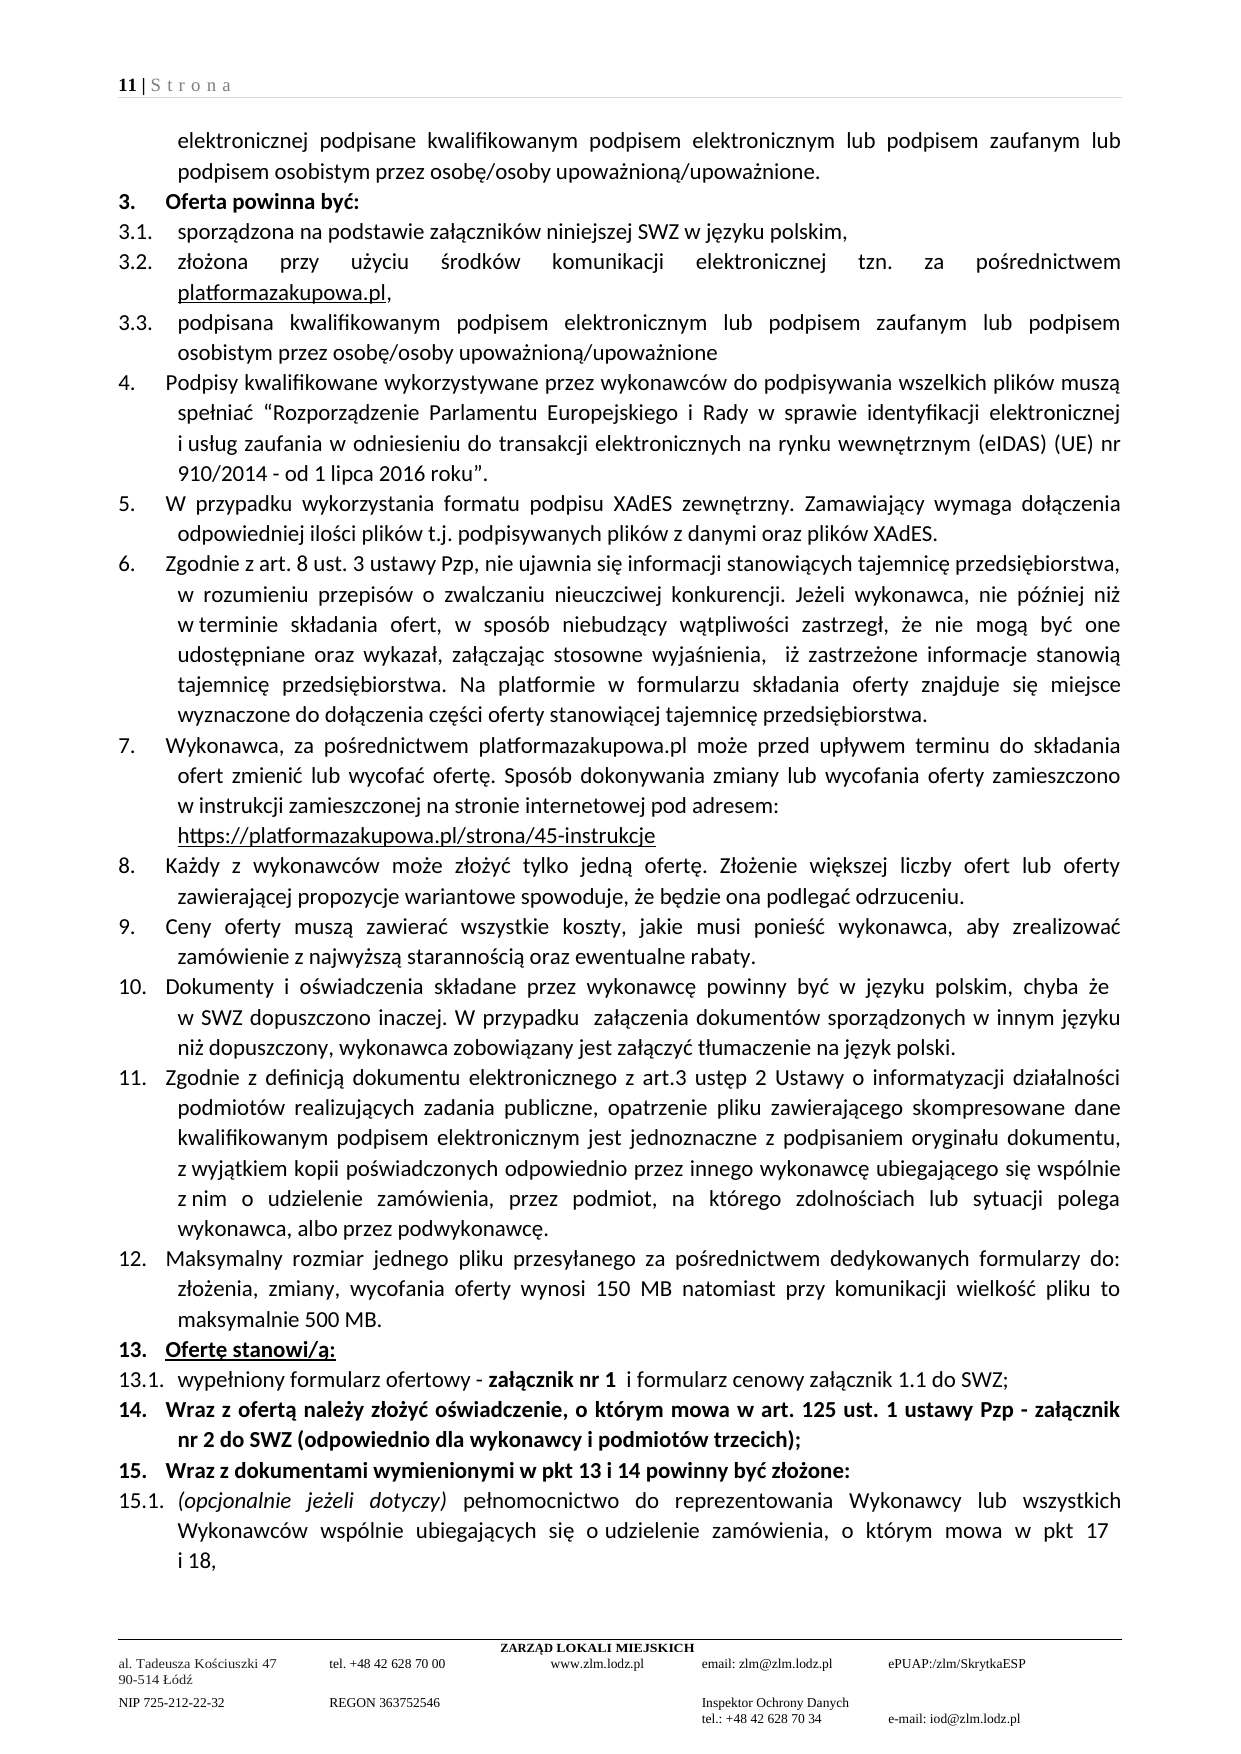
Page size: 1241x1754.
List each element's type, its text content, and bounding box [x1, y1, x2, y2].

list W przypadku wykorzystania formatu podpisu XAdES zewnętrzny. Zamawiający wymaga dołączenia odpowiedniej ilości plików t.j. podpisywanych plików z danymi oraz plików XAdES. [118, 489, 1122, 547]
list Wraz z dokumentami wymienionymi w pkt 13 i 14 powinny być złożone: [118, 1456, 1122, 1484]
list (opcjonalnie jeżeli dotyczy) pełnomocnictwo do reprezentowania Wykonawcy lub wszystkich Wykonawców wspólnie ubiegających się o udzielenie zamówienia, o którym mowa w pkt 17 i 18, [118, 1486, 1122, 1574]
list Oferta powinna być: [118, 187, 1122, 215]
list Maksymalny rozmiar jednego pliku przesyłanego za pośrednictwem dedykowanych formularzy do: złożenia, zmiany, wycofania oferty wynosi 150 MB natomiast przy komunikacji wielkość pliku to maksymalnie 500 MB. [118, 1244, 1122, 1333]
list Wykonawca, za pośrednictwem platformazakupowa.pl może przed upływem terminu do składania ofert zmienić lub wycofać ofertę. Sposób dokonywania zmiany lub wycofania oferty zamieszczono w instrukcji zamieszczonej na stronie internetowej pod adresem: [118, 731, 1122, 819]
list Ofertę stanowi/ą: [118, 1335, 1122, 1363]
list Ceny oferty muszą zawierać wszystkie koszty, jakie musi ponieść wykonawca, aby zrealizować zamówienie z najwyższą starannością oraz ewentualne rabaty. [118, 912, 1122, 970]
list wypełniony formularz ofertowy - załącznik nr 1 i formularz cenowy załącznik 1.1 do SWZ; [118, 1365, 1122, 1393]
list Zgodnie z art. 8 ust. 3 ustawy Pzp, nie ujawnia się informacji stanowiących tajemnicę przedsiębiorstwa, w rozumieniu przepisów o zwalczaniu nieuczciwej konkurencji. Jeżeli wykonawca, nie później niż w terminie składania ofert, w sposób niebudzący wątpliwości zastrzegł, że nie mogą być one udostępniane oraz wykazał, załączając stosowne wyjaśnienia, iż zastrzeżone informacje stanowią tajemnicę przedsiębiorstwa. Na platformie w formularzu składania oferty znajduje się miejsce wyznaczone do dołączenia części oferty stanowiącej tajemnicę przedsiębiorstwa. [118, 549, 1122, 728]
list podpisana kwalifikowanym podpisem elektronicznym lub podpisem zaufanym lub podpisem osobistym przez osobę/osoby upoważnioną/upoważnione [118, 308, 1122, 366]
list Podpisy kwalifikowane wykorzystywane przez wykonawców do podpisywania wszelkich plików muszą spełniać “Rozporządzenie Parlamentu Europejskiego i Rady w sprawie identyfikacji elektronicznej i usług zaufania w odniesieniu do transakcji elektronicznych na rynku wewnętrznym (eIDAS) (UE) nr 910/2014 - od 1 lipca 2016 roku”. [118, 368, 1122, 487]
list złożona przy użyciu środków komunikacji elektronicznej tzn. za pośrednictwem platformazakupowa.pl, [118, 247, 1122, 306]
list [118, 127, 1122, 185]
list Każdy z wykonawców może złożyć tylko jedną ofertę. Złożenie większej liczby ofert lub oferty zawierającej propozycje wariantowe spowoduje, że będzie ona podlegać odrzuceniu. [118, 852, 1122, 910]
list Zgodnie z definicją dokumentu elektronicznego z art.3 ustęp 2 Ustawy o informatyzacji działalności podmiotów realizujących zadania publiczne, opatrzenie pliku zawierającego skompresowane dane kwalifikowanym podpisem elektronicznym jest jednoznaczne z podpisaniem oryginału dokumentu, z wyjątkiem kopii poświadczonych odpowiednio przez innego wykonawcę ubiegającego się wspólnie z nim o udzielenie zamówienia, przez podmiot, na którego zdolnościach lub sytuacji polega wykonawca, albo przez podwykonawcę. [118, 1063, 1122, 1242]
list sporządzona na podstawie załączników niniejszej SWZ w języku polskim, [118, 217, 1122, 245]
list https://platformazakupowa.pl/strona/45-instrukcje [177, 821, 1122, 849]
list Dokumenty i oświadczenia składane przez wykonawcę powinny być w języku polskim, chyba że w SWZ dopuszczono inaczej. W przypadku załączenia dokumentów sporządzonych w innym języku niż dopuszczony, wykonawca zobowiązany jest załączyć tłumaczenie na język polski. [118, 972, 1122, 1061]
list Wraz z ofertą należy złożyć oświadczenie, o którym mowa w art. 125 ust. 1 ustawy Pzp - załącznik nr 2 do SWZ (odpowiednio dla wykonawcy i podmiotów trzecich); [118, 1395, 1122, 1453]
